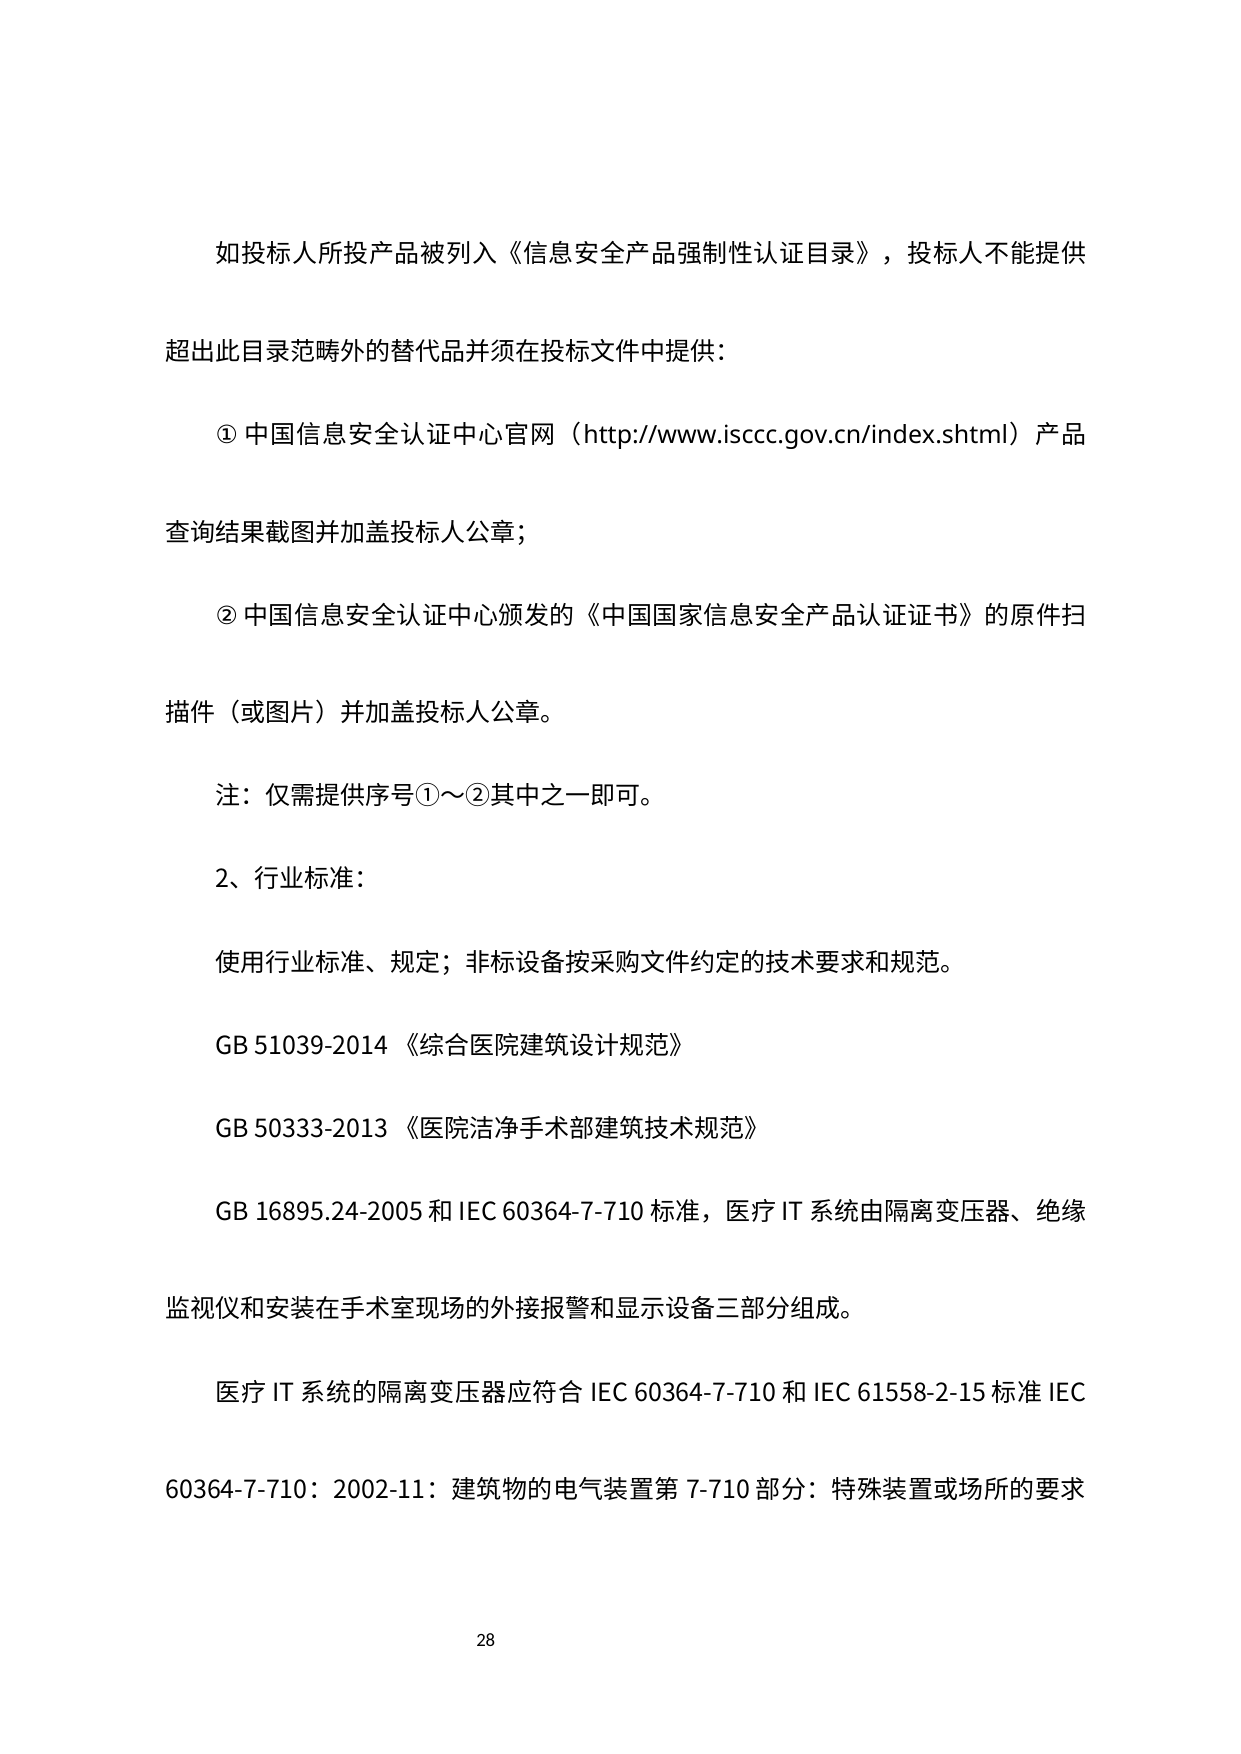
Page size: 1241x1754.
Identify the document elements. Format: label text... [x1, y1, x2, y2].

text ①中国信息安全认证中心官网（http://www.isccc.gov.cn/index.shtml）产品查询结果截图并加盖投标人公章； [165, 400, 1087, 563]
text ②中国信息安全认证中心颁发的《中国国家信息安全产品认证证书》的原件扫描件（或图片）并加盖投标人公章。 [165, 581, 1087, 743]
text GB 50333-2013 《医院洁净手术部建筑技术规范》 [165, 1094, 1087, 1159]
text 使用行业标准、规定；非标设备按采购文件约定的技术要求和规范。 [165, 928, 1087, 993]
text 注：仅需提供序号①～②其中之一即可。 [165, 761, 1087, 826]
text 如投标人所投产品被列入《信息安全产品强制性认证目录》，投标人不能提供超出此目录范畴外的替代品并须在投标文件中提供： [165, 219, 1087, 382]
text GB 51039-2014 《综合医院建筑设计规范》 [165, 1011, 1087, 1076]
text GB 16895.24-2005和IEC 60364-7-710标准，医疗IT系统由隔离变压器、绝缘监视仪和安装在手术室现场的外接报警和显示设备三部分组成。 [165, 1177, 1087, 1339]
text 2、行业标准： [165, 844, 1087, 909]
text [165, 1358, 1087, 1520]
